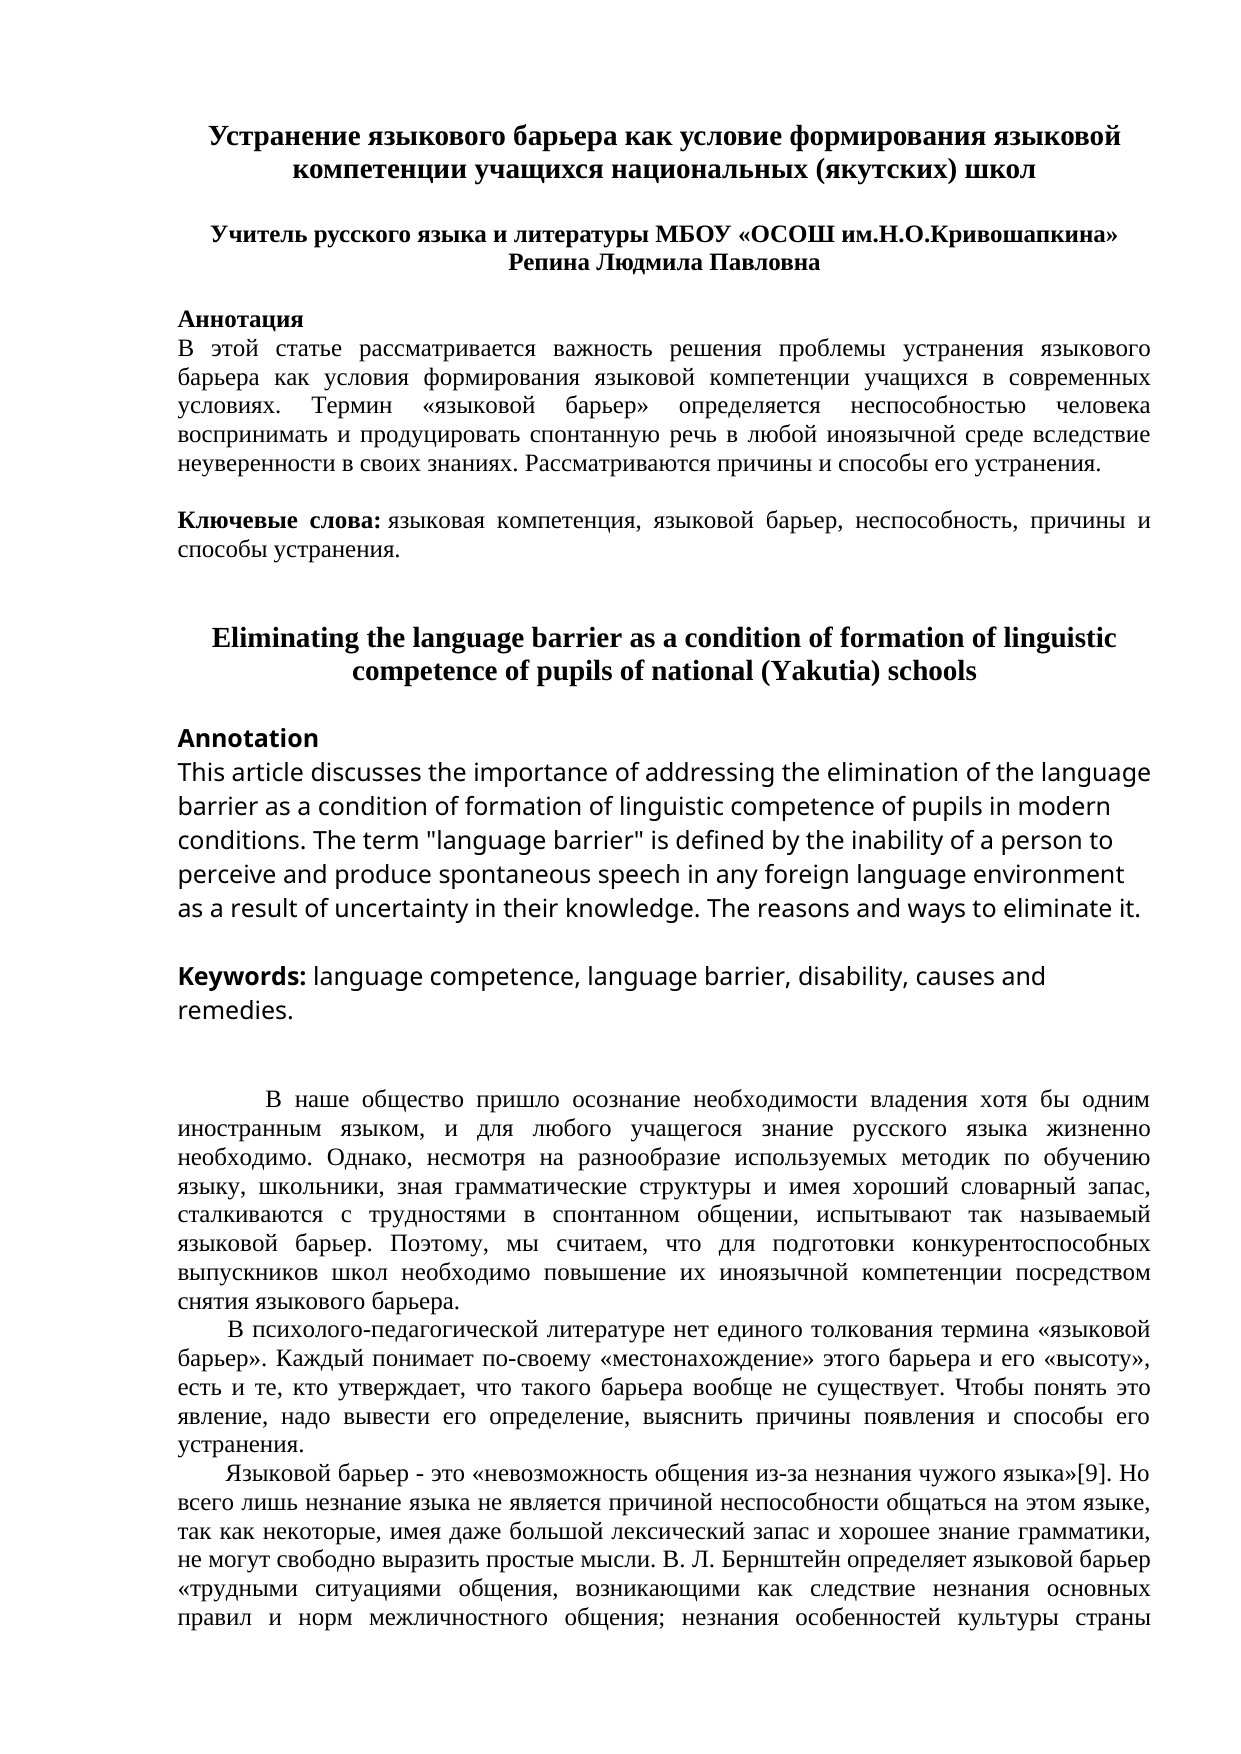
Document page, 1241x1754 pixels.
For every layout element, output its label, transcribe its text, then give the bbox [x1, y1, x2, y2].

text Keywords: language competence, language barrier, disability, causes and remedies. [177, 959, 1152, 1027]
text Annotation [177, 721, 1152, 754]
text Ключевые слова: языковая компетенция, языковой барьер, неспособность, причины и способы устранения. [177, 506, 1152, 563]
text Репина Людмила Павловна [177, 247, 1152, 276]
text В наше общество пришло осознание необходимости владения хотя бы одним иностранным языком, и для любого учащегося знание русского языка жизненно необходимо. Однако, несмотря на разнообразие используемых методик по обучению языку, школьники, зная грамматические структуры и имея хороший словарный запас, сталкиваются с трудностями в спонтанном общении, испытывают так называемый языковой барьер. Поэтому, мы считаем, что для подготовки конкурентоспособных выпускников школ необходимо повышение их иноязычной компетенции посредством снятия языкового барьера. [177, 1084, 1152, 1314]
text Устранение языкового барьера как условие формирования языковой компетенции учащихся национальных (якутских) школ [177, 118, 1152, 185]
text В психолого-педагогической литературе нет единого толкования термина «языковой барьер». Каждый понимает по-своему «местонахождение» этого барьера и его «высоту», есть и те, кто утверждает, что такого барьера вообще не существует. Чтобы понять это явление, надо вывести его определение, выяснить причины появления и способы его устранения. [177, 1314, 1152, 1458]
text В этой статье рассматривается важность решения проблемы устранения языкового барьера как условия формирования языковой компетенции учащихся в современных условиях. Термин «языковой барьер» определяется неспособностью человека воспринимать и продуцировать спонтанную речь в любой иноязычной среде вследствие неуверенности в своих знаниях. Рассматриваются причины и способы его устранения. [177, 333, 1152, 477]
text Eliminating the language barrier as a condition of formation of linguistic competence of pupils of national (Yakutia) schools [177, 592, 1152, 687]
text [177, 1458, 1152, 1631]
text Учитель русского языка и литературы МБОУ «ОСОШ им.Н.О.Кривошапкина» [177, 219, 1152, 247]
text Аннотация [177, 304, 1152, 333]
text This article discusses the importance of addressing the elimination of the language barrier as a condition of formation of linguistic competence of pupils in modern conditions. The term "language barrier" is defined by the inability of a person to perceive and produce spontaneous speech in any foreign language environment as a result of uncertainty in their knowledge. The reasons and ways to eliminate it. [177, 754, 1152, 925]
